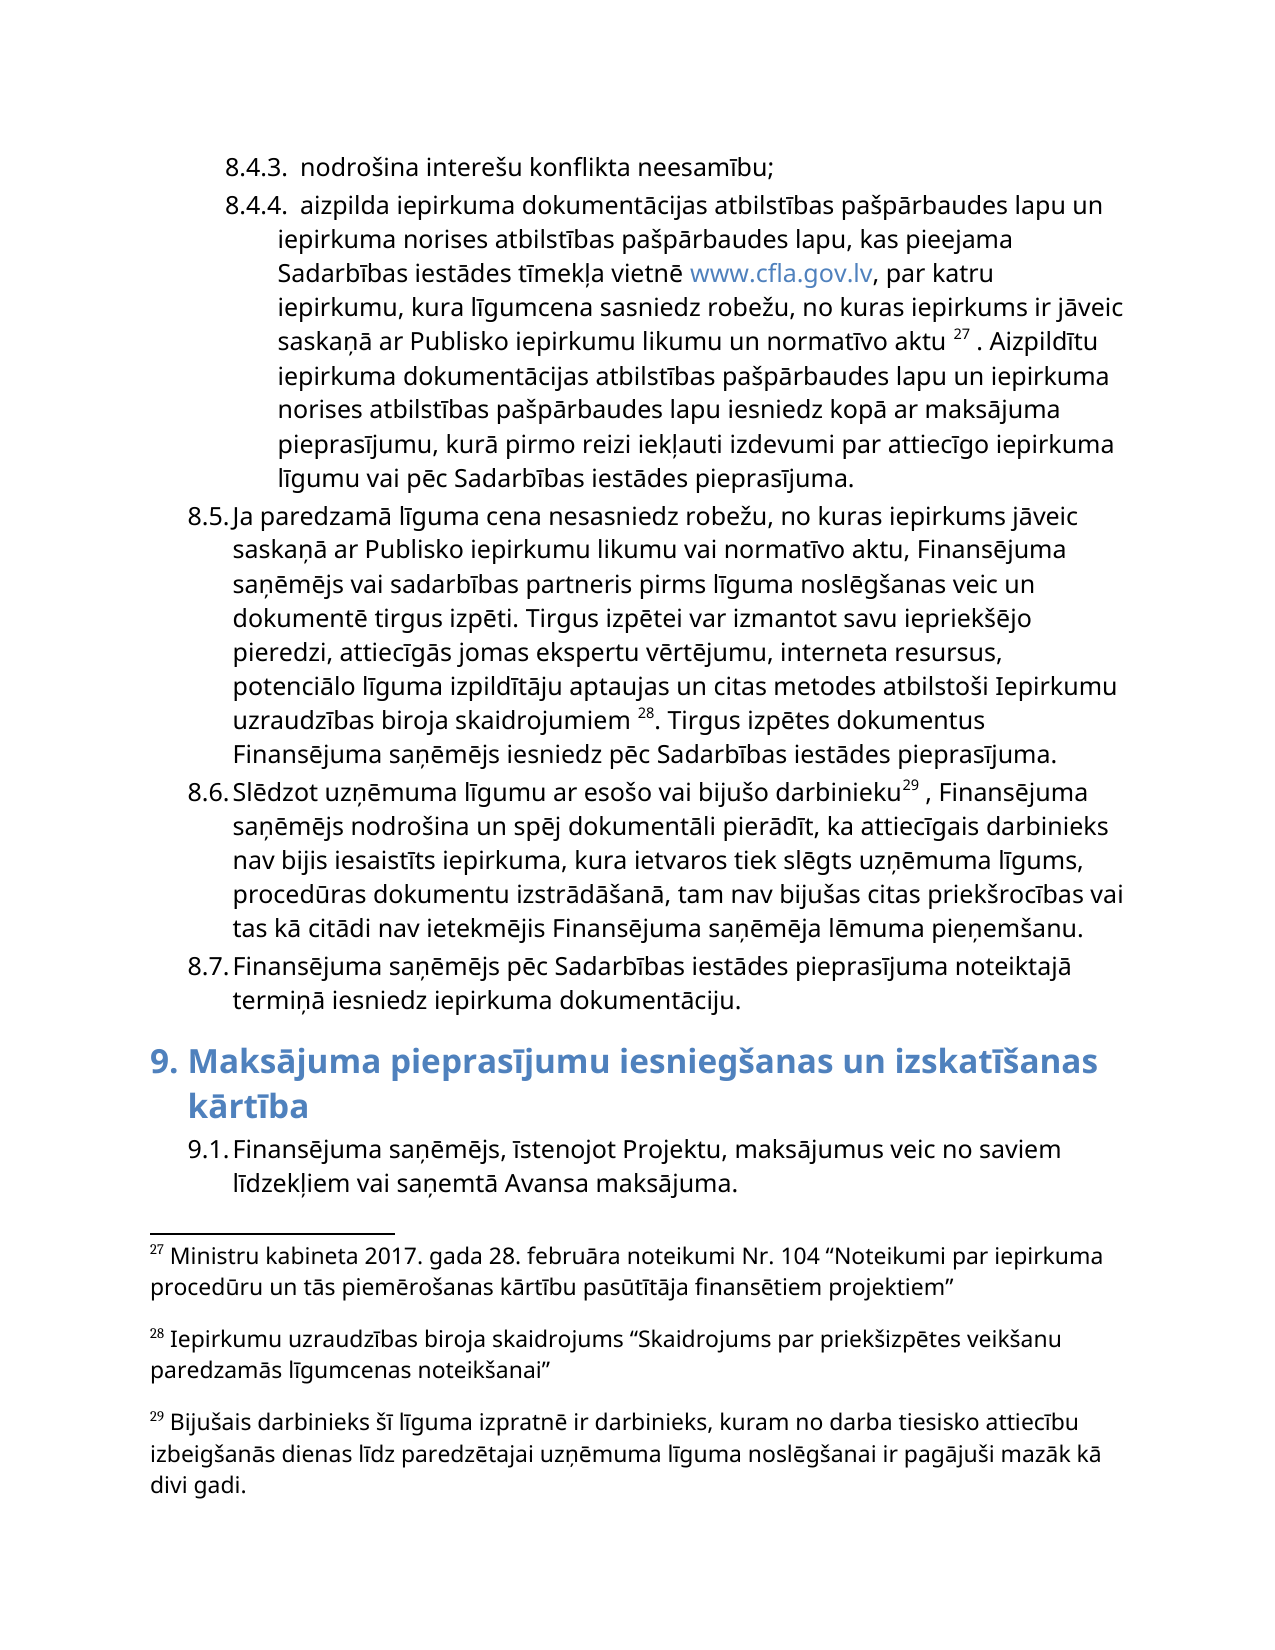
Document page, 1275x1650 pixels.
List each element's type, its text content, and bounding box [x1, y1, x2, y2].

list Ja paredzamā līguma cena nesasniedz robežu, no kuras iepirkums jāveic saskaņā ar Publisko iepirkumu likumu vai normatīvo aktu, Finansējuma saņēmējs vai sadarbības partneris pirms līguma noslēgšanas veic un dokumentē tirgus izpēti. Tirgus izpētei var izmantot savu iepriekšējo pieredzi, attiecīgās jomas ekspertu vērtējumu, interneta resursus, potenciālo līguma izpildītāju aptaujas un citas metodes atbilstoši Iepirkumu uzraudzības biroja skaidrojumiem . Tirgus izpētes dokumentus Finansējuma saņēmējs iesniedz pēc Sadarbības iestādes pieprasījuma. [187, 498, 1125, 771]
list aizpilda iepirkuma dokumentācijas atbilstības pašpārbaudes lapu un iepirkuma norises atbilstības pašpārbaudes lapu, kas pieejama Sadarbības iestādes tīmekļa vietnē www.cfla.gov.lv, par katru iepirkumu, kura līgumcena sasniedz robežu, no kuras iepirkums ir jāveic saskaņā ar Publisko iepirkumu likumu un normatīvo aktu . Aizpildītu iepirkuma dokumentācijas atbilstības pašpārbaudes lapu un iepirkuma norises atbilstības pašpārbaudes lapu iesniedz kopā ar maksājuma pieprasījumu, kurā pirmo reizi iekļauti izdevumi par attiecīgo iepirkuma līgumu vai pēc Sadarbības iestādes pieprasījuma. [225, 188, 1125, 494]
subtitle Maksājuma pieprasījumu iesniegšanas un izskatīšanas kārtība [150, 1037, 1125, 1128]
list nodrošina interešu konflikta neesamību; [225, 150, 1125, 184]
list Finansējuma saņēmējs, īstenojot Projektu, maksājumus veic no saviem līdzekļiem vai saņemtā Avansa maksājuma. [187, 1132, 1125, 1200]
list Slēdzot uzņēmuma līgumu ar esošo vai bijušo darbinieku , Finansējuma saņēmējs nodrošina un spēj dokumentāli pierādīt, ka attiecīgais darbinieks nav bijis iesaistīts iepirkuma, kura ietvaros tiek slēgts uzņēmuma līgums, procedūras dokumentu izstrādāšanā, tam nav bijušas citas priekšrocības vai tas kā citādi nav ietekmējis Finansējuma saņēmēja lēmuma pieņemšanu. [187, 774, 1125, 945]
list Finansējuma saņēmējs pēc Sadarbības iestādes pieprasījuma noteiktajā termiņā iesniedz iepirkuma dokumentāciju. [187, 948, 1125, 1017]
